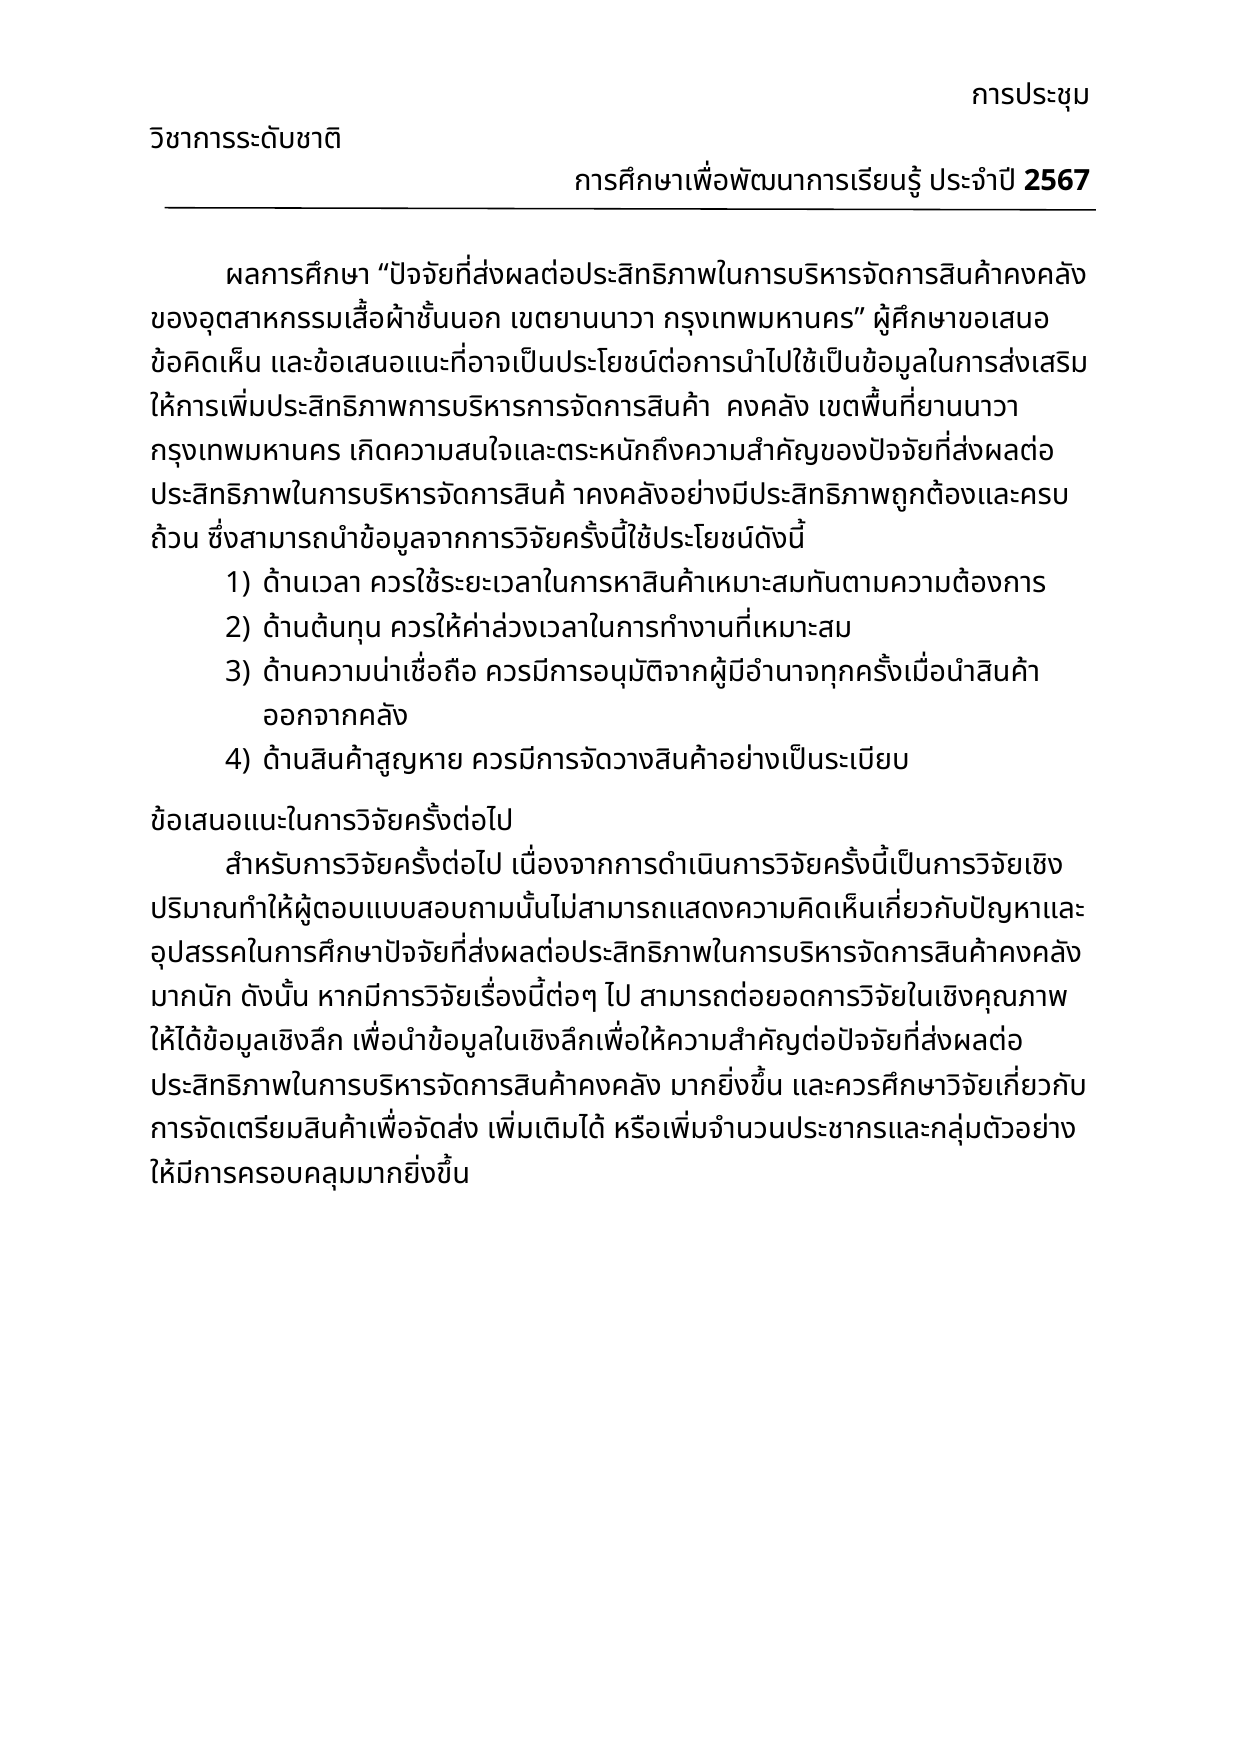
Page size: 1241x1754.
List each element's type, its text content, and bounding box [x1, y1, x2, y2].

list ด้านสินค้าสูญหาย ควรมีการจัดวางสินค้าอย่างเป็นระเบียบ [225, 739, 1090, 783]
text ผลการศึกษา “ปัจจัยที่ส่งผลต่อประสิทธิภาพในการบริหารจัดการสินค้าคงคลัง ของอุตสาหกรรมเสื้อผ้าชั้นนอก เขตยานนาวา กรุงเทพมหานคร” ผู้ศึกษาขอเสนอข้อคิดเห็น และข้อเสนอแนะที่อาจเป็นประโยชน์ต่อการนำไปใช้เป็นข้อมูลในการส่งเสริมให้การเพิ่มประสิทธิภาพการบริหารการจัดการสินค้า คงคลัง เขตพื้นที่ยานนาวา กรุงเทพมหานคร เกิดความสนใจและตระหนักถึงความสำคัญของปัจจัยที่ส่งผลต่อประสิทธิภาพในการบริหารจัดการสินค้ าคงคลังอย่างมีประสิทธิภาพถูกต้องและครบถ้วน ซึ่งสามารถนำข้อมูลจากการวิจัยครั้งนี้ใช้ประโยชน์ดังนี้ [150, 253, 1090, 562]
list ด้านต้นทุน ควรให้ค่าล่วงเวลาในการทำงานที่เหมาะสม [225, 606, 1090, 650]
list ด้านเวลา ควรใช้ระยะเวลาในการหาสินค้าเหมาะสมทันตามความต้องการ [225, 562, 1090, 606]
text ข้อเสนอแนะในการวิจัยครั้งต่อไป [150, 799, 1090, 844]
text สำหรับการวิจัยครั้งต่อไป เนื่องจากการดำเนินการวิจัยครั้งนี้เป็นการวิจัยเชิงปริมาณทำให้ผู้ตอบแบบสอบถามนั้นไม่สามารถแสดงความคิดเห็นเกี่ยวกับปัญหาและอุปสรรคในการศึกษาปัจจัยที่ส่งผลต่อประสิทธิภาพในการบริหารจัดการสินค้าคงคลัง มากนัก ดังนั้น หากมีการวิจัยเรื่องนี้ต่อๆ ไป สามารถต่อยอดการวิจัยในเชิงคุณภาพให้ได้ข้อมูลเชิงลึก เพื่อนำข้อมูลในเชิงลึกเพื่อให้ความสำคัญต่อปัจจัยที่ส่งผลต่อประสิทธิภาพในการบริหารจัดการสินค้าคงคลัง มากยิ่งขึ้น และควรศึกษาวิจัยเกี่ยวกับการจัดเตรียมสินค้าเพื่อจัดส่ง เพิ่มเติมได้ หรือเพิ่มจำนวนประชากรและกลุ่มตัวอย่างให้มีการครอบคลุมมากยิ่งขึ้น [150, 844, 1090, 1196]
list ด้านความน่าเชื่อถือ ควรมีการอนุมัติจากผู้มีอำนาจทุกครั้งเมื่อนำสินค้าออกจากคลัง [225, 650, 1090, 739]
